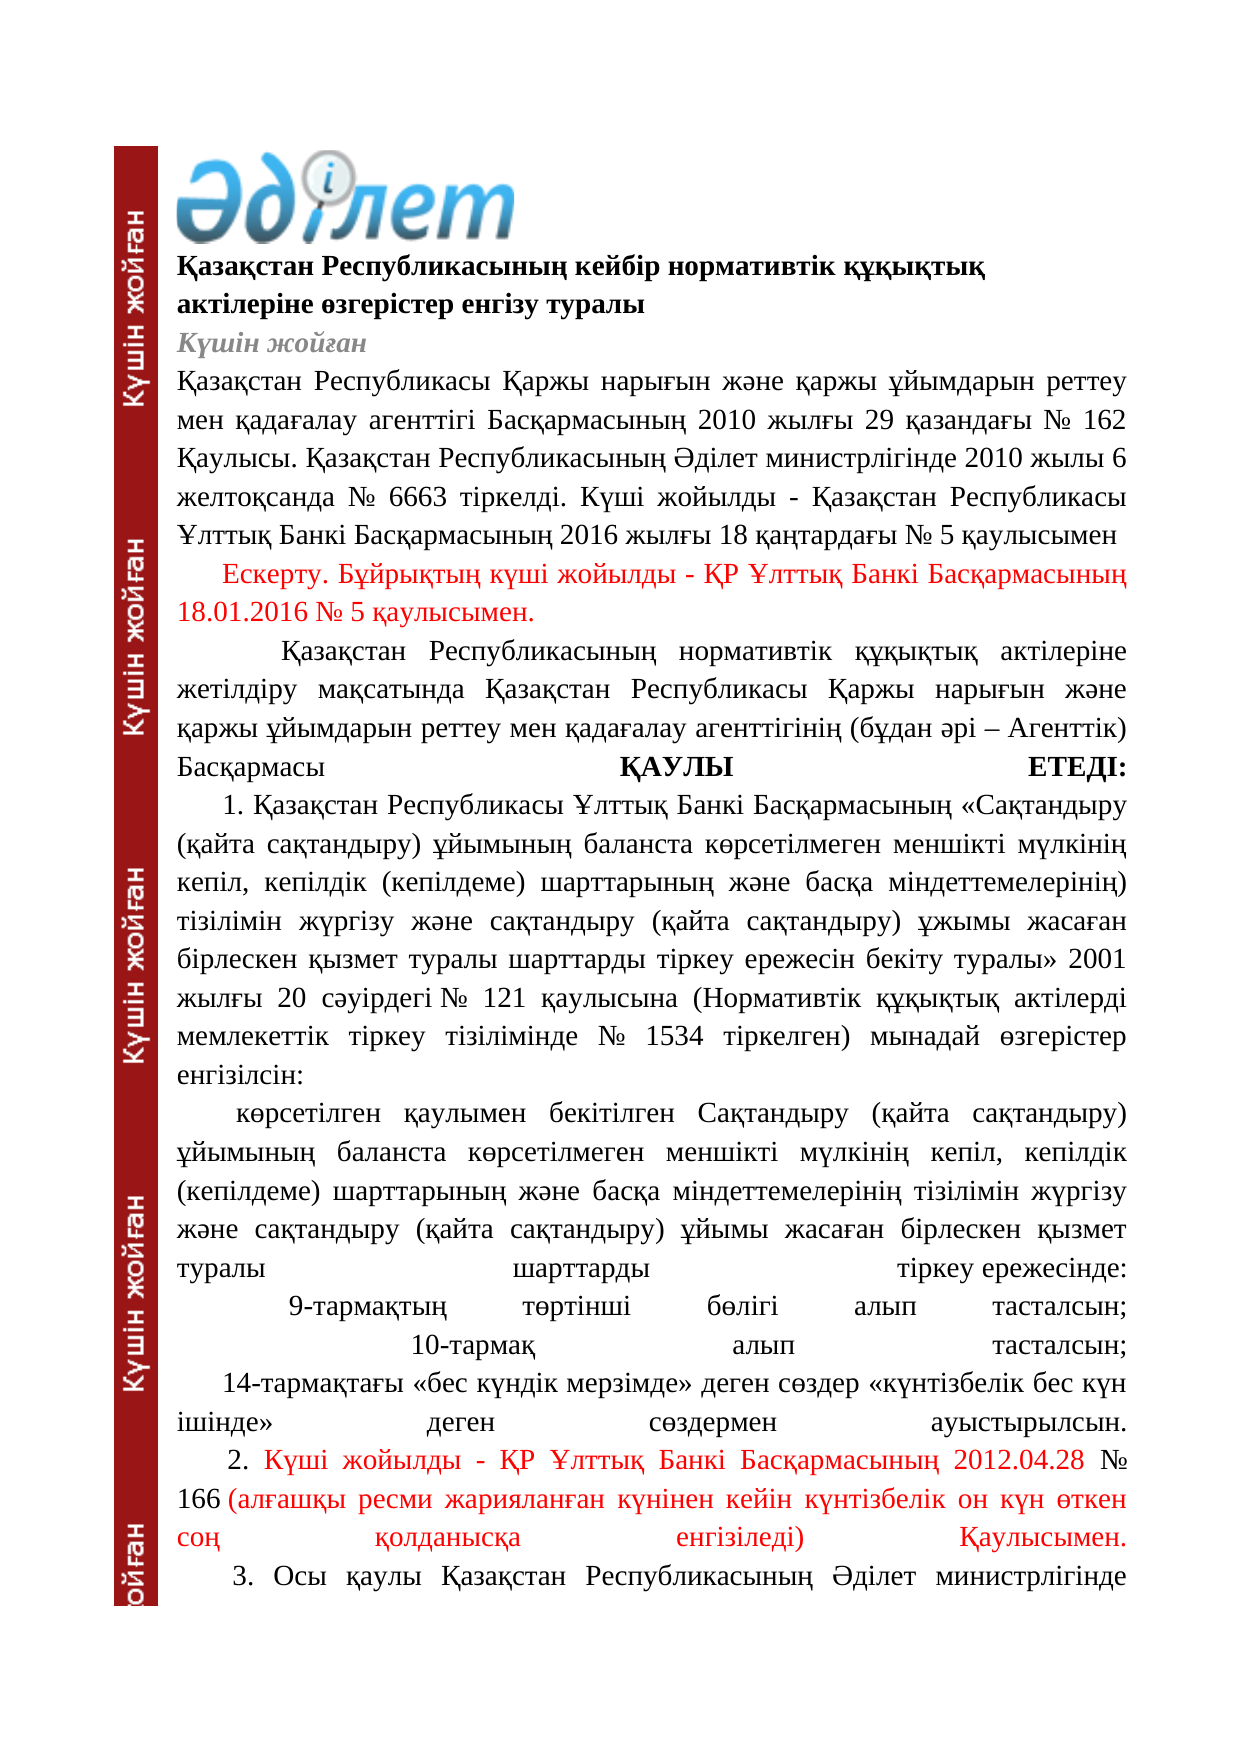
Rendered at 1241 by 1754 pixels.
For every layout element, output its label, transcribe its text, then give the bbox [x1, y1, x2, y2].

text Ескерту. Бұйрықтың күші жойылды - ҚР Ұлттық Банкі Басқармасының 18.01.2016 № 5 қаулысымен. [112, 556, 1128, 628]
picture [114, 1592, 158, 1606]
picture [114, 358, 158, 363]
picture [114, 628, 158, 633]
picture [114, 320, 158, 325]
text Күшін жойған [112, 325, 1128, 358]
picture [176, 150, 515, 244]
picture [114, 146, 158, 248]
text Қазақстан Республикасы Қаржы нарығын және қаржы ұйымдарын реттеу мен қадағалау агенттігі Басқармасының 2010 жылғы 29 қазандағы № 162 Қаулысы. Қазақстан Республикасының Әділет министрлігінде 2010 жылы 6 желтоқсанда № 6663 тіркелді. Күші жойылды - Қазақстан Республикасы Ұлттық Банкі Басқармасының 2016 жылғы 18 қаңтардағы № 5 қаулысымен [112, 363, 1128, 551]
picture [114, 551, 158, 556]
text Қазақстан Республикасының кейбір нормативтік құқықтық актілеріне өзгерістер енгізу туралы [112, 248, 1128, 320]
